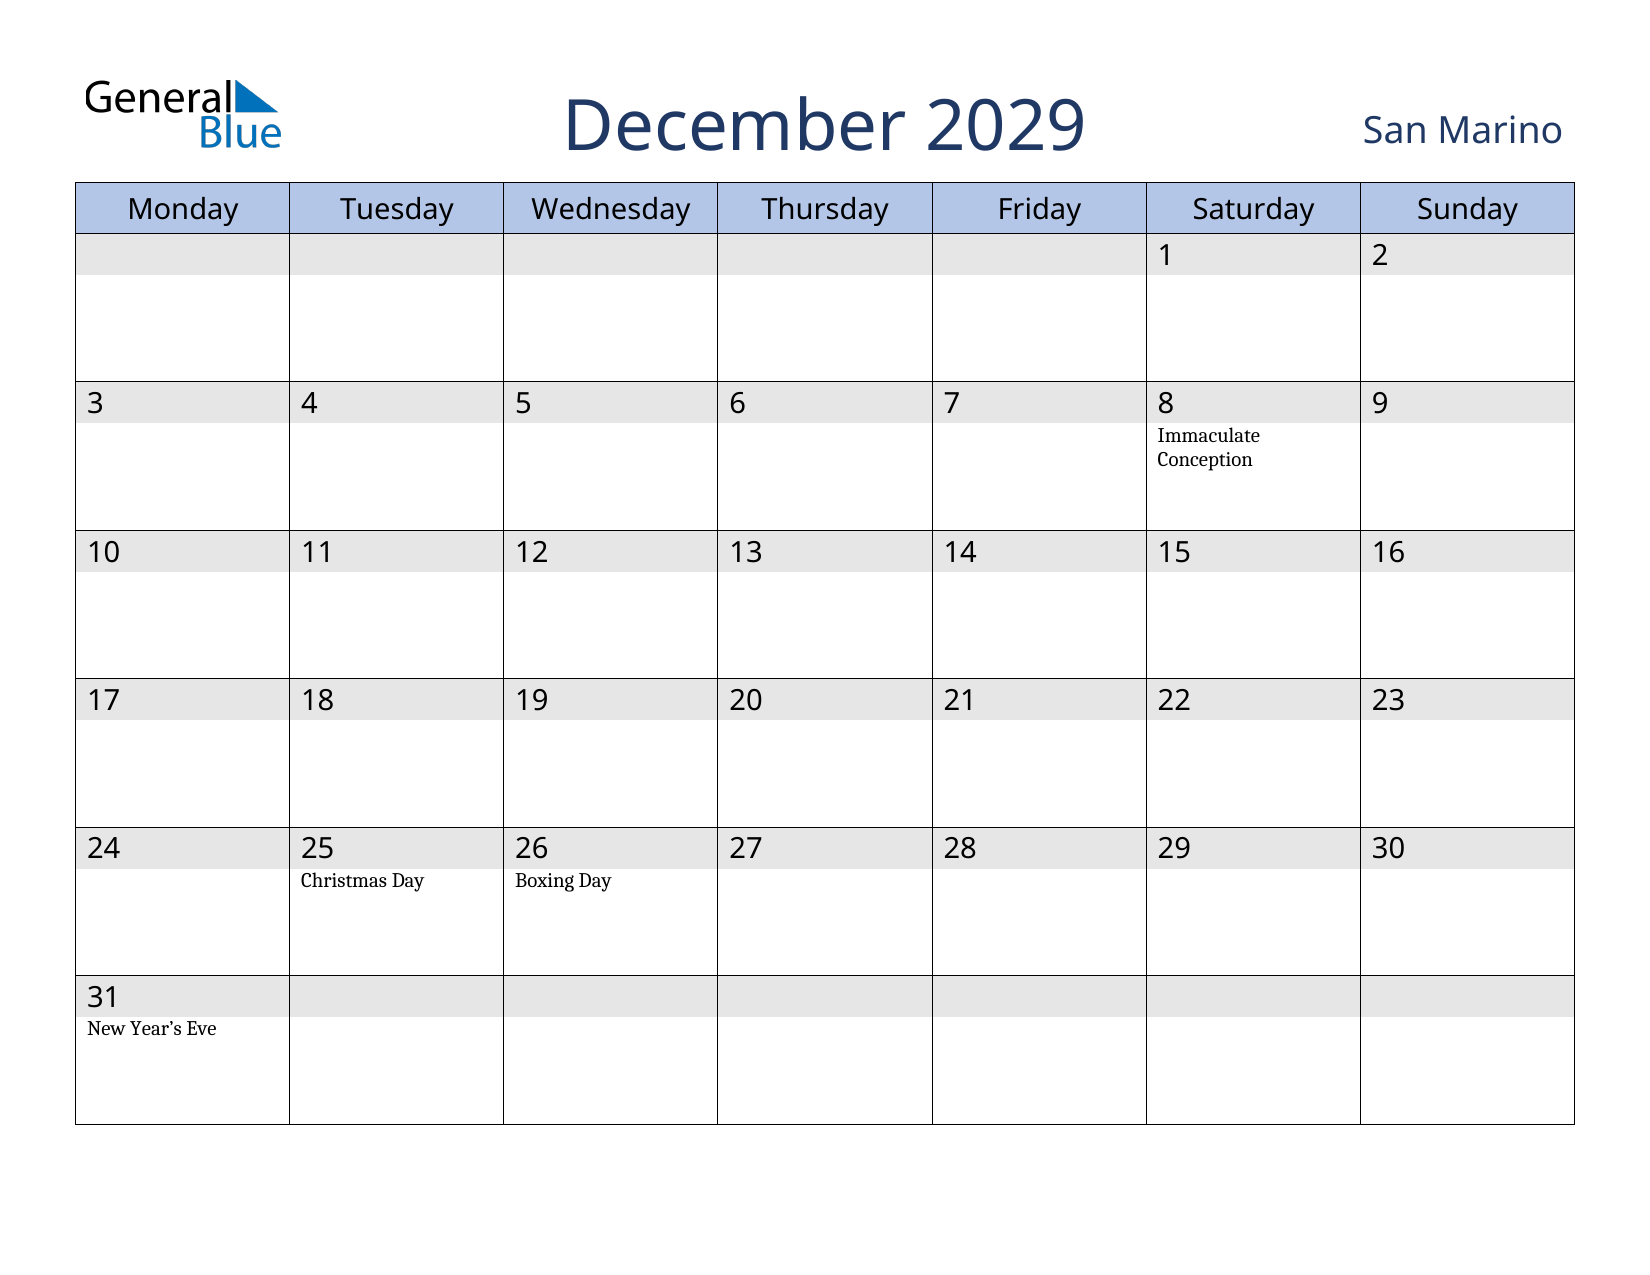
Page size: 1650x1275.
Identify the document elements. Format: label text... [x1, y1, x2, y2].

table_cell 30 [1361, 828, 1574, 869]
table_cell 28 [933, 828, 1146, 869]
table_cell [1361, 1017, 1574, 1123]
table_cell [1147, 572, 1360, 678]
table_cell Saturday [1147, 183, 1360, 233]
picture [86, 80, 281, 148]
table_cell [933, 976, 1146, 1017]
table_header [76, 75, 503, 182]
table_cell 14 [933, 531, 1146, 572]
table_cell Immaculate Conception [1147, 423, 1360, 530]
table_cell [504, 720, 717, 827]
table_cell 22 [1147, 679, 1360, 720]
table_cell Friday [933, 183, 1146, 233]
table_cell [1147, 1017, 1360, 1123]
table_cell 13 [718, 531, 932, 572]
table_cell [1361, 275, 1574, 381]
table_cell 23 [1361, 679, 1574, 720]
table_cell [290, 275, 503, 381]
table_cell [933, 720, 1146, 827]
table_header San Marino [1146, 75, 1574, 182]
table_cell [718, 869, 932, 975]
table_cell [1361, 869, 1574, 975]
table_cell 11 [290, 531, 503, 572]
table_cell 7 [933, 382, 1146, 423]
table_cell 29 [1147, 828, 1360, 869]
table_cell Wednesday [504, 183, 717, 233]
table_cell 25 [290, 828, 503, 869]
table_cell [290, 976, 503, 1017]
table_cell [76, 869, 289, 975]
table_cell 31 [76, 976, 289, 1017]
table_cell [933, 275, 1146, 381]
table_cell [933, 234, 1146, 275]
table_cell Christmas Day [290, 869, 503, 975]
table_cell 3 [76, 382, 289, 423]
table_cell Sunday [1361, 183, 1574, 233]
table_cell [76, 423, 289, 530]
table_cell [76, 720, 289, 827]
table_cell [1147, 720, 1360, 827]
table_cell 15 [1147, 531, 1360, 572]
table_cell Monday [76, 183, 289, 233]
table_cell [1147, 976, 1360, 1017]
table_cell [1361, 976, 1574, 1017]
table_cell 19 [504, 679, 717, 720]
table_cell [1361, 423, 1574, 530]
table_cell [933, 869, 1146, 975]
table_cell [290, 1017, 503, 1123]
table_cell [290, 423, 503, 530]
table_cell 24 [76, 828, 289, 869]
table_cell [1361, 572, 1574, 678]
table_cell [718, 275, 932, 381]
table_cell [290, 234, 503, 275]
table_cell 26 [504, 828, 717, 869]
table_cell [76, 275, 289, 381]
table_cell [718, 572, 932, 678]
table_cell 16 [1361, 531, 1574, 572]
table_cell [1361, 720, 1574, 827]
table_cell [504, 423, 717, 530]
table_cell [504, 572, 717, 678]
table_cell [76, 234, 289, 275]
table_cell 8 [1147, 382, 1360, 423]
table_cell Thursday [718, 183, 932, 233]
table_cell [1147, 869, 1360, 975]
table_cell 9 [1361, 382, 1574, 423]
table_cell 6 [718, 382, 932, 423]
table_cell [718, 1017, 932, 1123]
table_cell 2 [1361, 234, 1574, 275]
table_cell [718, 976, 932, 1017]
table_cell [1147, 275, 1360, 381]
table_cell [718, 423, 932, 530]
table_cell Tuesday [290, 183, 503, 233]
table_cell [718, 720, 932, 827]
table_cell 21 [933, 679, 1146, 720]
table_cell [504, 275, 717, 381]
table_cell [933, 1017, 1146, 1123]
table_cell [933, 572, 1146, 678]
table_cell [76, 572, 289, 678]
table_cell 1 [1147, 234, 1360, 275]
table_cell [290, 572, 503, 678]
table_cell 12 [504, 531, 717, 572]
table_cell [504, 234, 717, 275]
table_cell 5 [504, 382, 717, 423]
table_cell [290, 720, 503, 827]
table_cell Boxing Day [504, 869, 717, 975]
table_cell 27 [718, 828, 932, 869]
table_cell [718, 234, 932, 275]
table_cell 18 [290, 679, 503, 720]
table_cell 10 [76, 531, 289, 572]
table_cell [504, 1017, 717, 1123]
table_cell New Year’s Eve [76, 1017, 289, 1123]
table_cell 17 [76, 679, 289, 720]
table_cell [504, 976, 717, 1017]
table_cell [933, 423, 1146, 530]
table_header December 2029 [504, 75, 1146, 182]
table_cell 4 [290, 382, 503, 423]
table_cell 20 [718, 679, 932, 720]
